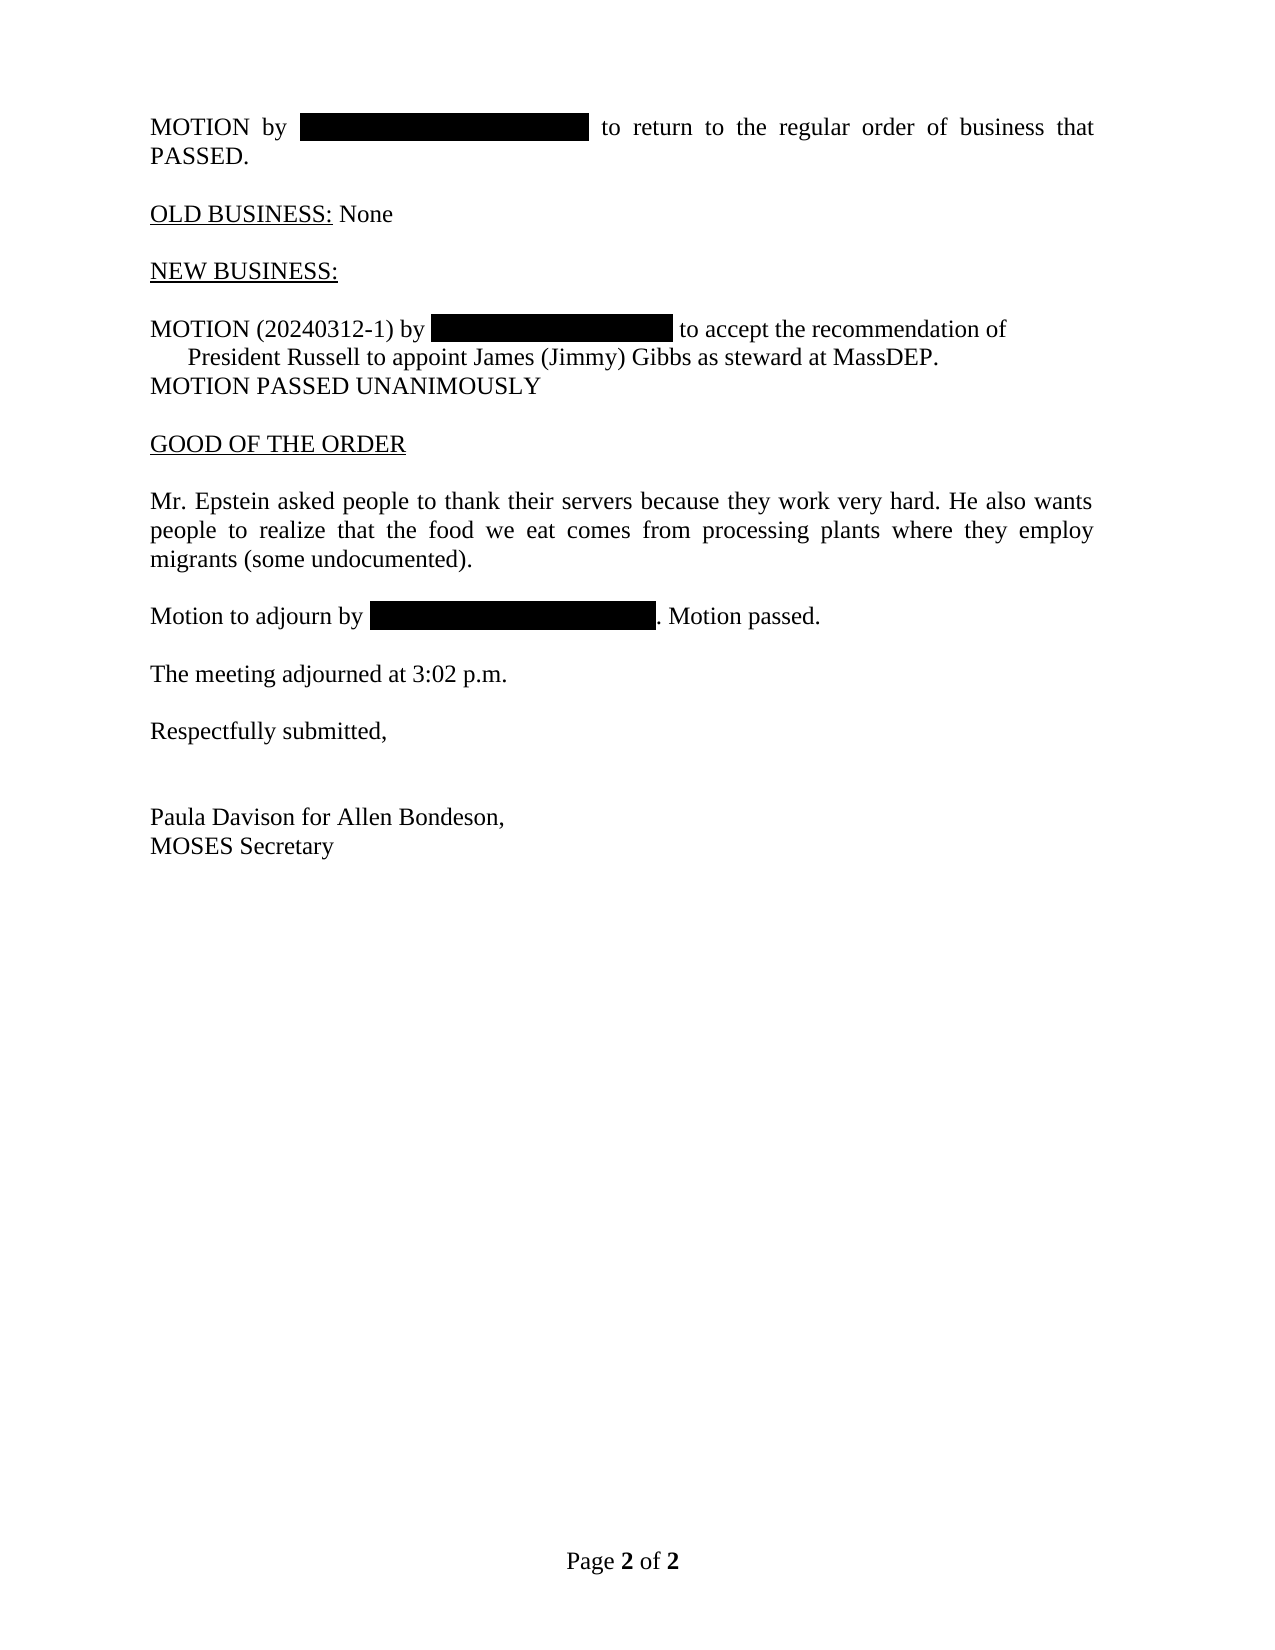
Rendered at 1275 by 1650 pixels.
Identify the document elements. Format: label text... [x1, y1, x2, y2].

text MOTION (20240312-1) by Mr. Dorant/Mr. Bardzik to accept the recommendation of President Russell to appoint James (Jimmy) Gibbs as steward at MassDEP. [150, 314, 1095, 371]
text OLD BUSINESS: None [150, 199, 1095, 227]
text GOOD OF THE ORDER [150, 429, 1095, 457]
text Mr. Epstein asked people to thank their servers because they work very hard. He also wants people to realize that the food we eat comes from processing plants where they employ migrants (some undocumented). [150, 486, 1095, 572]
text MOTION PASSED UNANIMOUSLY [150, 371, 1095, 400]
text MOSES Secretary [150, 831, 1095, 860]
text Respectfully submitted, [150, 716, 1095, 745]
text The meeting adjourned at 3:02 p.m. [150, 659, 1095, 687]
text MOTION by Dave Gottshall/Lou Penella to return to the regular order of business that PASSED. [150, 112, 1095, 170]
text Paula Davison for Allen Bondeson, [150, 802, 1095, 831]
text Motion to adjourn by Jessica Leger/Paula Davison. Motion passed. [656, 601, 1095, 630]
text Motion to adjourn by Jessica Leger/Paula Davison. Motion passed. [150, 601, 370, 630]
text NEW BUSINESS: [150, 256, 1095, 285]
